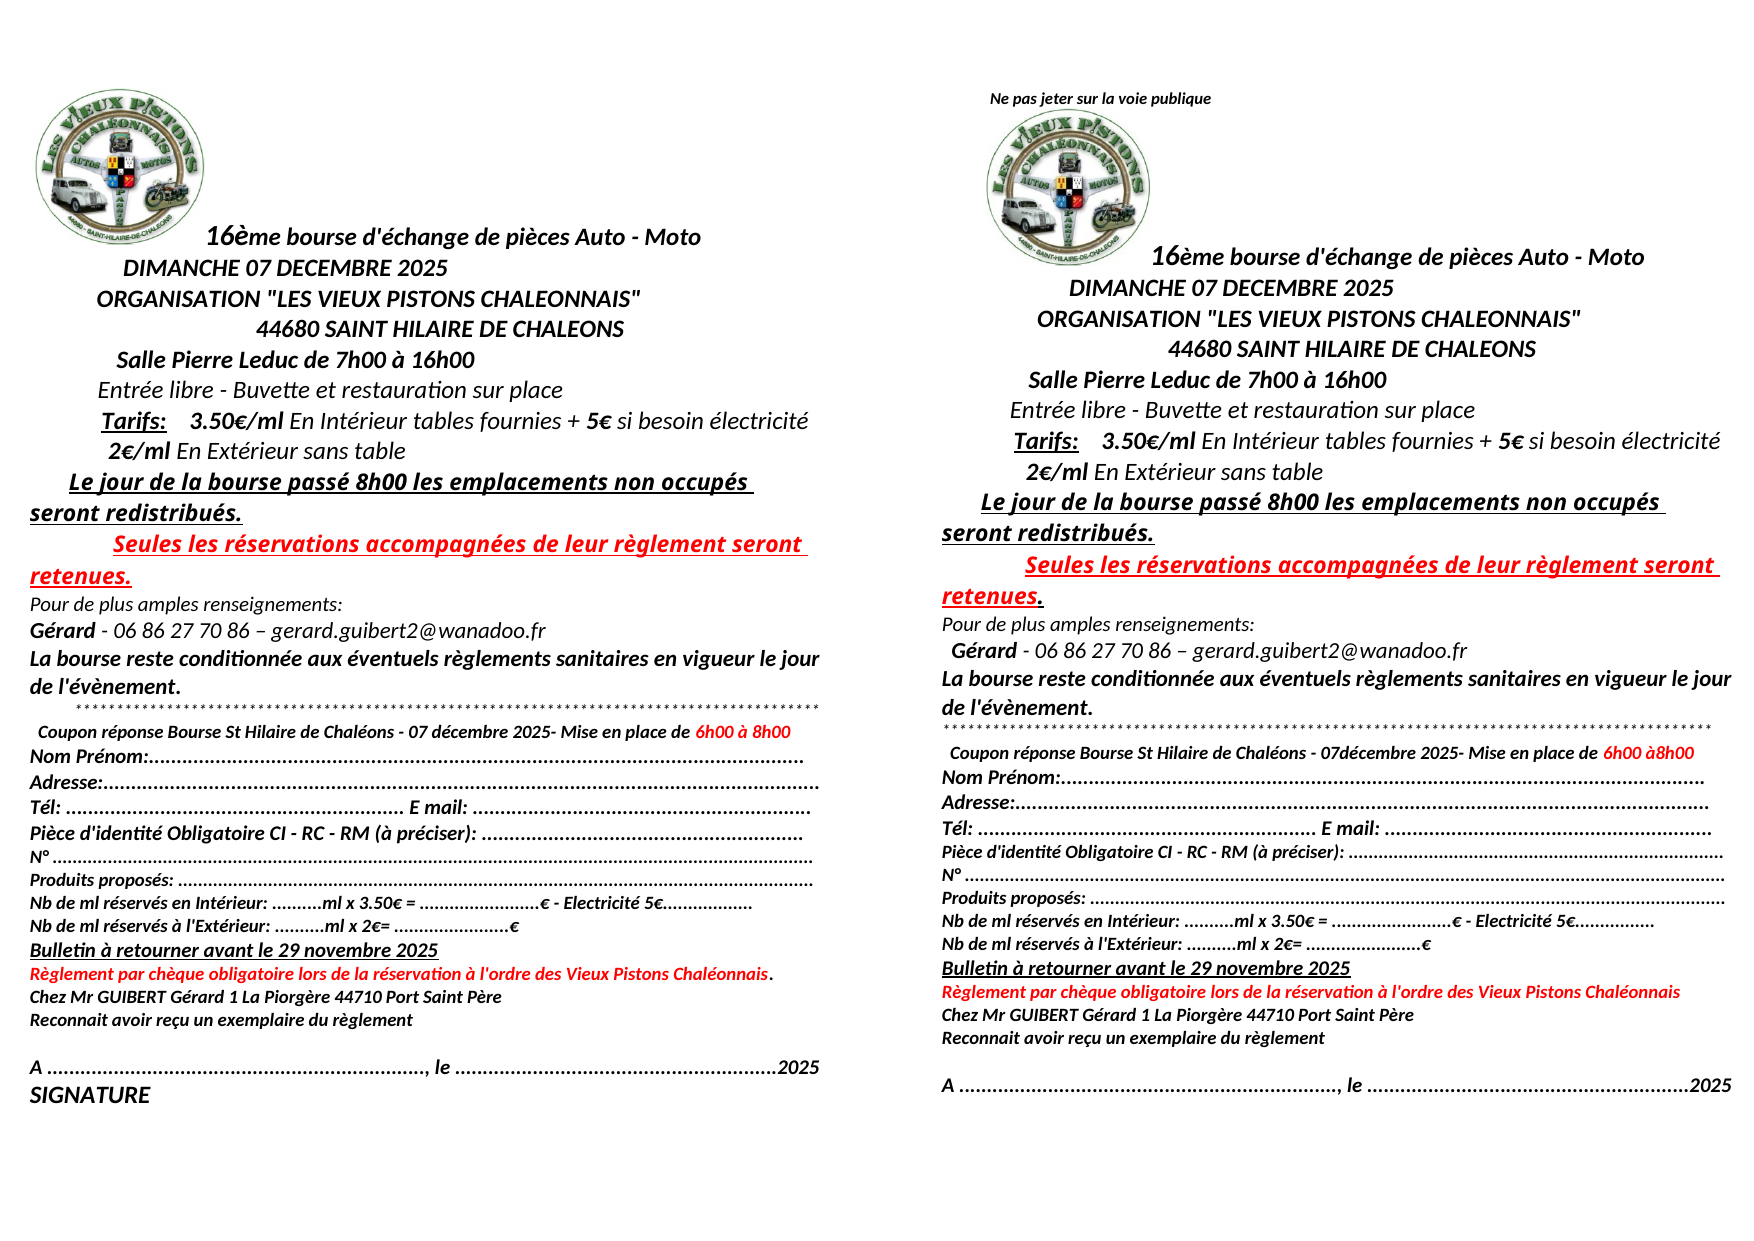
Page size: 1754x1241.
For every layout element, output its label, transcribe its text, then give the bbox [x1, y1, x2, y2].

subtitle Le jour de la bourse passé 8h00 les emplacements non occupés seront redistribués. [942, 486, 1736, 549]
text ****************************************************************************************** [29, 700, 824, 721]
text Entrée libre - Buvette et restauration sur place [942, 394, 1736, 425]
text Salle Pierre Leduc de 7h00 à 16h00 [942, 364, 1736, 394]
text Nb de ml réservés en Intérieur: ..........ml x 3.50€ = ........................€ - Electricité 5€................ [942, 909, 1736, 932]
picture [986, 108, 1150, 266]
text Gérard - 06 86 27 70 86 – gerard.guibert2@wanadoo.fr [942, 637, 1736, 664]
text Nb de ml réservés à l'Extérieur: ..........ml x 2€= .......................€ [942, 932, 1736, 955]
subtitle Seules les réservations accompagnées de leur règlement seront retenues. [942, 549, 1736, 611]
text Nom Prénom:.................................................................................................................... [942, 764, 1736, 789]
text Salle Pierre Leduc de 7h00 à 16h00 [29, 344, 824, 374]
text La bourse reste conditionnée aux éventuels règlements sanitaires en vigueur le jour de l'évènement. [29, 644, 824, 700]
text Tarifs: 3.50€/ml En Intérieur tables fournies + 5€ si besoin électricité [29, 405, 824, 435]
text La bourse reste conditionnée aux éventuels règlements sanitaires en vigueur le jour de l'évènement. [942, 664, 1736, 721]
text N° ........................................................................................................................................................ [942, 863, 1736, 886]
text 16ème bourse d'échange de pièces Auto - Moto [942, 109, 1736, 272]
text DIMANCHE 07 DECEMBRE 2025 [942, 272, 1736, 303]
text Coupon réponse Bourse St Hilaire de Chaléons - 07décembre 2025- Mise en place de 6h00 à8h00 [942, 741, 1736, 764]
text Pour de plus amples renseignements: [29, 591, 824, 616]
text 16ème bourse d'échange de pièces Auto - Moto [24, 89, 706, 252]
text 2€/ml En Extérieur sans table [942, 456, 1736, 486]
subtitle Seules les réservations accompagnées de leur règlement seront retenues. [29, 528, 824, 591]
text Adresse:................................................................................................................................. Tél: ............................................................. E mail: ............................................................. [29, 769, 824, 820]
text Produits proposés: ............................................................................................................................... [942, 886, 1736, 909]
text Bulletin à retourner avant le 29 novembre 2025 [942, 955, 1736, 980]
subtitle Le jour de la bourse passé 8h00 les emplacements non occupés seront redistribués. [29, 466, 824, 528]
text Ne pas jeter sur la voie publique [942, 89, 1736, 109]
picture [34, 88, 205, 245]
text Reconnait avoir reçu un exemplaire du règlement [29, 1008, 824, 1031]
text Pour de plus amples renseignements: [942, 611, 1736, 637]
text Pièce d'identité Obligatoire CI - RC - RM (à préciser): .......................................................... N° ........................................................................................................................................................ [29, 820, 824, 868]
text DIMANCHE 07 DECEMBRE 2025 [29, 252, 824, 283]
text Nom Prénom:...................................................................................................................... [29, 743, 824, 769]
text A ...................................................................., le ..........................................................2025 [29, 1054, 824, 1079]
text Règlement par chèque obligatoire lors de la réservation à l'ordre des Vieux Pistons Chaléonnais [942, 980, 1736, 1003]
text Gérard - 06 86 27 70 86 – gerard.guibert2@wanadoo.fr [29, 616, 824, 644]
text Coupon réponse Bourse St Hilaire de Chaléons - 07 décembre 2025- Mise en place de 6h00 à 8h00 [29, 721, 824, 743]
text Règlement par chèque obligatoire lors de la réservation à l'ordre des Vieux Pistons Chaléonnais. [29, 962, 824, 985]
text Pièce d'identité Obligatoire CI - RC - RM (à préciser): ........................................................................... [942, 840, 1736, 863]
text 44680 SAINT HILAIRE DE CHALEONS [29, 313, 824, 344]
text 44680 SAINT HILAIRE DE CHALEONS [942, 333, 1736, 364]
text A ...................................................................., le ..........................................................2025 [942, 1072, 1736, 1097]
text ORGANISATION "LES VIEUX PISTONS CHALEONNAIS" [942, 303, 1736, 333]
text Reconnait avoir reçu un exemplaire du règlement [942, 1026, 1736, 1049]
text ORGANISATION "LES VIEUX PISTONS CHALEONNAIS" [29, 283, 824, 313]
text Tarifs: 3.50€/ml En Intérieur tables fournies + 5€ si besoin électricité [942, 425, 1736, 456]
text Produits proposés: ............................................................................................................................... [29, 868, 824, 891]
text SIGNATURE [29, 1079, 824, 1110]
text Nb de ml réservés à l'Extérieur: ..........ml x 2€= .......................€ [29, 914, 824, 937]
text 2€/ml En Extérieur sans table [29, 435, 824, 466]
text Bulletin à retourner avant le 29 novembre 2025 [29, 937, 824, 962]
text Adresse:............................................................................................................................. Tél: ............................................................. E mail: ........................................................... [942, 789, 1736, 840]
text Entrée libre - Buvette et restauration sur place [29, 374, 824, 405]
text Nb de ml réservés en Intérieur: ..........ml x 3.50€ = ........................€ - Electricité 5€.................. [29, 891, 824, 914]
text Chez Mr GUIBERT Gérard 1 La Piorgère 44710 Port Saint Père [942, 1003, 1736, 1026]
text ********************************************************************************************* [942, 721, 1736, 741]
text Chez Mr GUIBERT Gérard 1 La Piorgère 44710 Port Saint Père [29, 985, 824, 1008]
